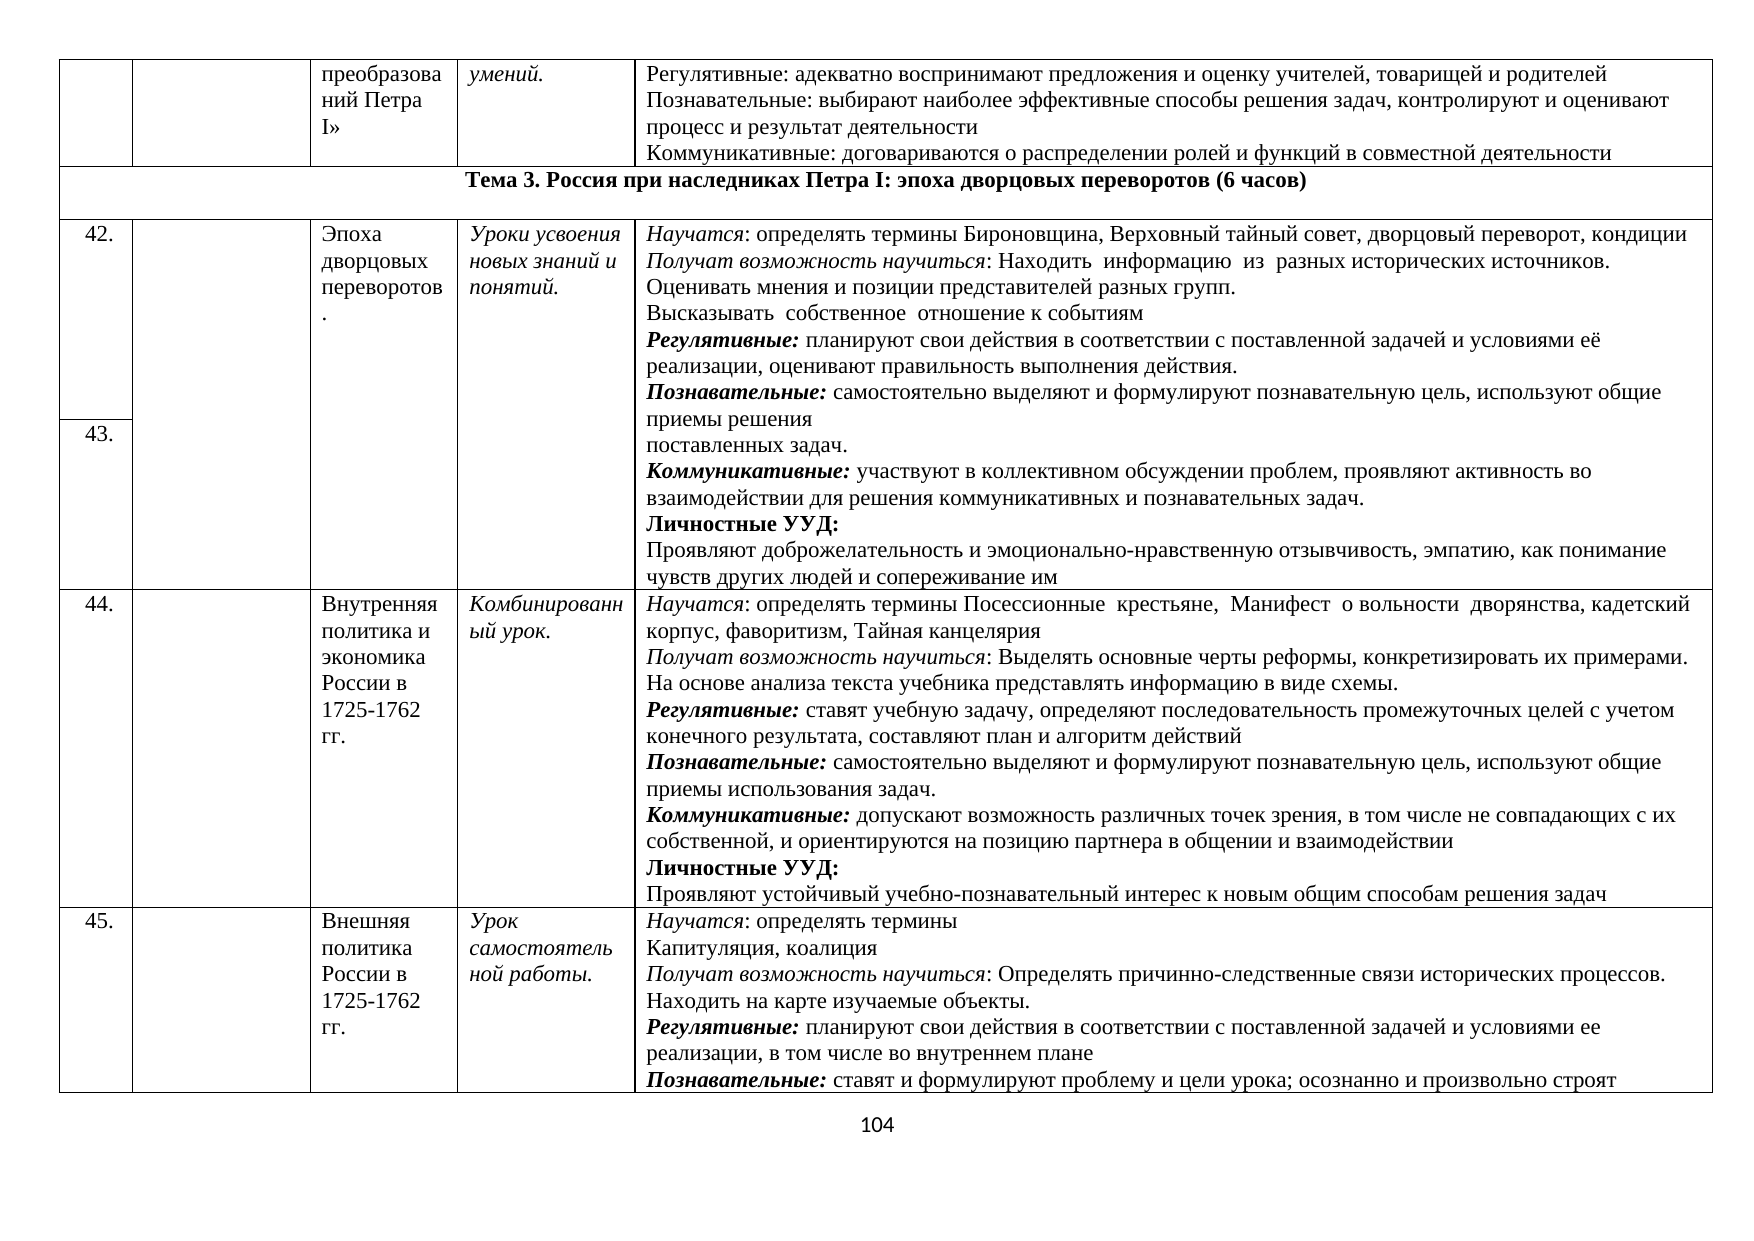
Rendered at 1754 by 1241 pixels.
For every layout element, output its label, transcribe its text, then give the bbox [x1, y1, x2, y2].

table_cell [458, 908, 634, 1092]
table_cell [133, 220, 310, 589]
table_cell [60, 590, 132, 907]
table_cell [133, 60, 310, 166]
table_cell [60, 60, 132, 166]
table_cell [133, 590, 310, 907]
table_cell [60, 420, 132, 589]
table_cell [311, 60, 457, 166]
table_cell Уроки усвоения новых знаний и понятий. [458, 220, 634, 589]
table_cell Научатся: определять термины Бироновщина, Верховный тайный совет, дворцовый переворот, кондиции Получат возможность научиться: Находить информацию из разных исторических источников. Оценивать мнения и позиции представителей разных групп. Высказывать собственное отношение к событиям Регулятивные: планируют свои действия в соответствии с поставленной задачей и условиями её реализации, оценивают правильность выполнения действия. Познавательные: самостоятельно выделяют и формулируют познавательную цель, используют общие приемы решения поставленных задач. Коммуникативные: участвуют в коллективном обсуждении проблем, проявляют активность во взаимодействии для решения коммуникативных и познавательных задач. Личностные УУД: Проявляют доброжелательность и эмоционально-нравственную отзывчивость, эмпатию, как понимание чувств других людей и сопереживание им [636, 220, 1712, 589]
table_cell Эпоха дворцовых переворотов. [311, 220, 457, 589]
table_cell Тема 3. Россия при наследниках Петра I: эпоха дворцовых переворотов (6 часов) [60, 167, 1712, 219]
table_cell Комбинированный урок. [458, 590, 634, 907]
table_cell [311, 908, 457, 1092]
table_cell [458, 60, 634, 166]
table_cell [636, 908, 1712, 1092]
table_cell [60, 908, 132, 1092]
table_cell Научатся: определять термины Посессионные крестьяне, Манифест о вольности дворянства, кадетский корпус, фаворитизм, Тайная канцелярия Получат возможность научиться: Выделять основные черты реформы, конкретизировать их примерами. На основе анализа текста учебника представлять информацию в виде схемы. Регулятивные: ставят учебную задачу, определяют последовательность промежуточных целей с учетом конечного результата, составляют план и алгоритм действий Познавательные: самостоятельно выделяют и формулируют познавательную цель, используют общие приемы использования задач. Коммуникативные: допускают возможность различных точек зрения, в том числе не совпадающих с их собственной, и ориентируются на позицию партнера в общении и взаимодействии Личностные УУД: Проявляют устойчивый учебно-познавательный интерес к новым общим способам решения задач [636, 590, 1712, 907]
table_cell [133, 908, 310, 1092]
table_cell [636, 60, 1712, 166]
table_cell [60, 220, 132, 419]
table_cell Внутренняя политика и экономика России в 1725-1762 гг. [311, 590, 457, 907]
